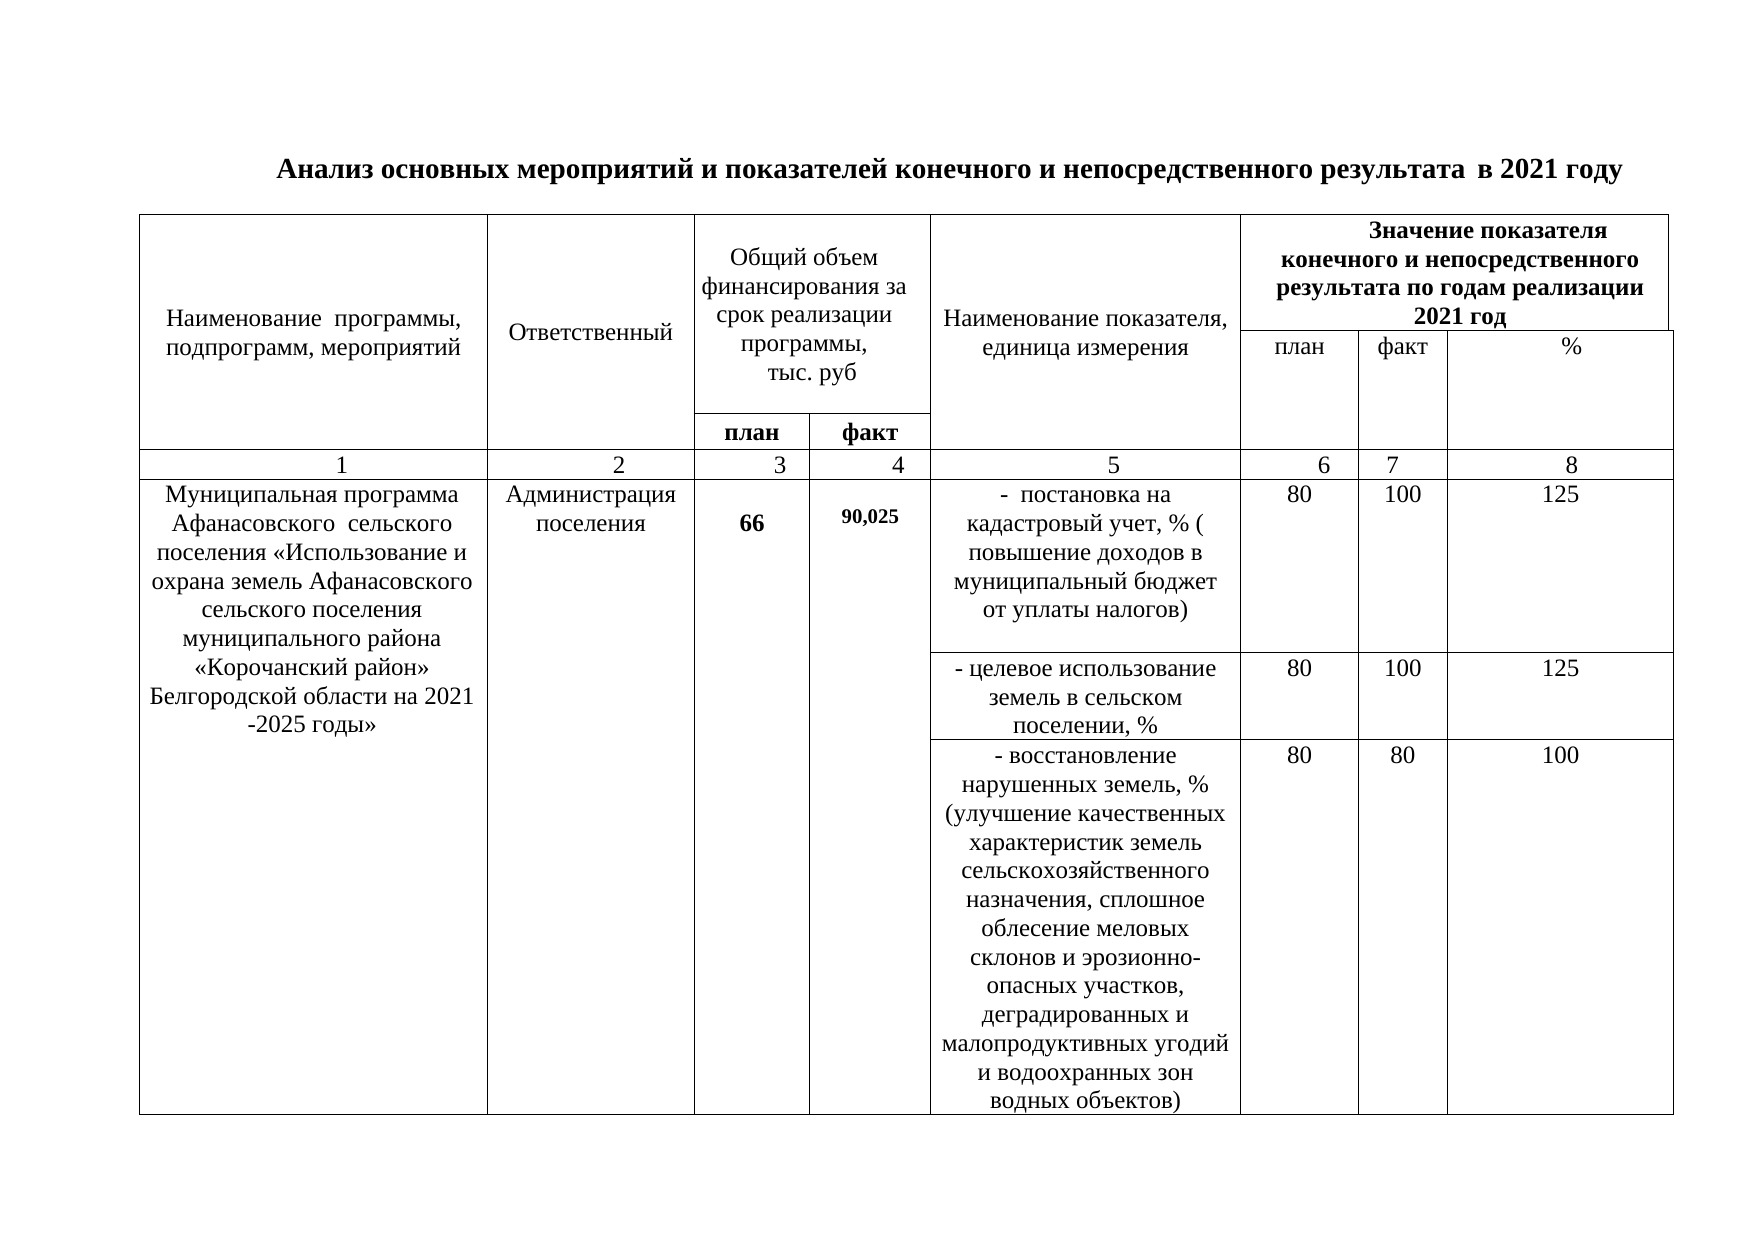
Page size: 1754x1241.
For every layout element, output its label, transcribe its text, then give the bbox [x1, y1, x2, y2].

table_header Общий объем финансирования за срок реализации программы, тыс. руб [695, 215, 930, 413]
table_cell 80 [1241, 480, 1358, 652]
text Анализ основных мероприятий и показателей конечного и непосредственного результата в 2021 году [177, 152, 1665, 185]
table_cell 80 [1241, 653, 1358, 739]
table_header Наименование показателя, единица измерения [931, 215, 1240, 449]
table_header Ответственный [488, 215, 694, 449]
table_cell 1 [140, 450, 487, 478]
table_header Значение показателя конечного и непосредственного результата по годам реализации 2021 год [1241, 215, 1668, 330]
table_cell 80 [1241, 740, 1358, 1114]
table_cell 5 [931, 450, 1240, 478]
table_cell 2 [488, 450, 694, 478]
table_cell 100 [1359, 653, 1447, 739]
table_cell Администрация поселения [488, 480, 694, 1114]
table_cell 80 [1359, 740, 1447, 1114]
table_cell Муниципальная программа Афанасовского сельского поселения «Использование и охрана земель Афанасовского сельского поселения муниципального района «Корочанский район» Белгородской области на 2021 -2025 годы» [140, 480, 487, 1114]
table_cell план [695, 414, 809, 449]
table_cell 3 [695, 450, 809, 478]
table_cell 6 [1241, 450, 1358, 478]
table_cell - целевое использование земель в сельском поселении, % [931, 653, 1240, 739]
table_header Наименование программы, подпрограмм, мероприятий [140, 215, 487, 449]
table_cell - восстановление нарушенных земель, % (улучшение качественных характеристик земель сельскохозяйственного назначения, сплошное облесение меловых склонов и эрозионно-опасных участков, деградированных и малопродуктивных угодий и водоохранных зон водных объектов) [931, 740, 1240, 1114]
table_cell 8 [1448, 450, 1673, 478]
table_cell 66 [695, 480, 809, 1114]
table_cell 100 [1359, 480, 1447, 652]
table_cell 125 [1448, 653, 1673, 739]
table_cell факт [1359, 331, 1447, 449]
table_cell 125 [1448, 480, 1673, 652]
table_cell постановка на кадастровый учет, % ( повышение доходов в муниципальный бюджет от уплаты налогов) [931, 480, 1240, 652]
table_cell 4 [810, 450, 930, 478]
table_cell план [1241, 331, 1358, 449]
table_cell факт [810, 414, 930, 449]
table_cell % [1448, 331, 1673, 449]
table_cell 7 [1359, 450, 1447, 478]
table_cell 100 [1448, 740, 1673, 1114]
table_cell 90,025 [810, 480, 930, 1114]
